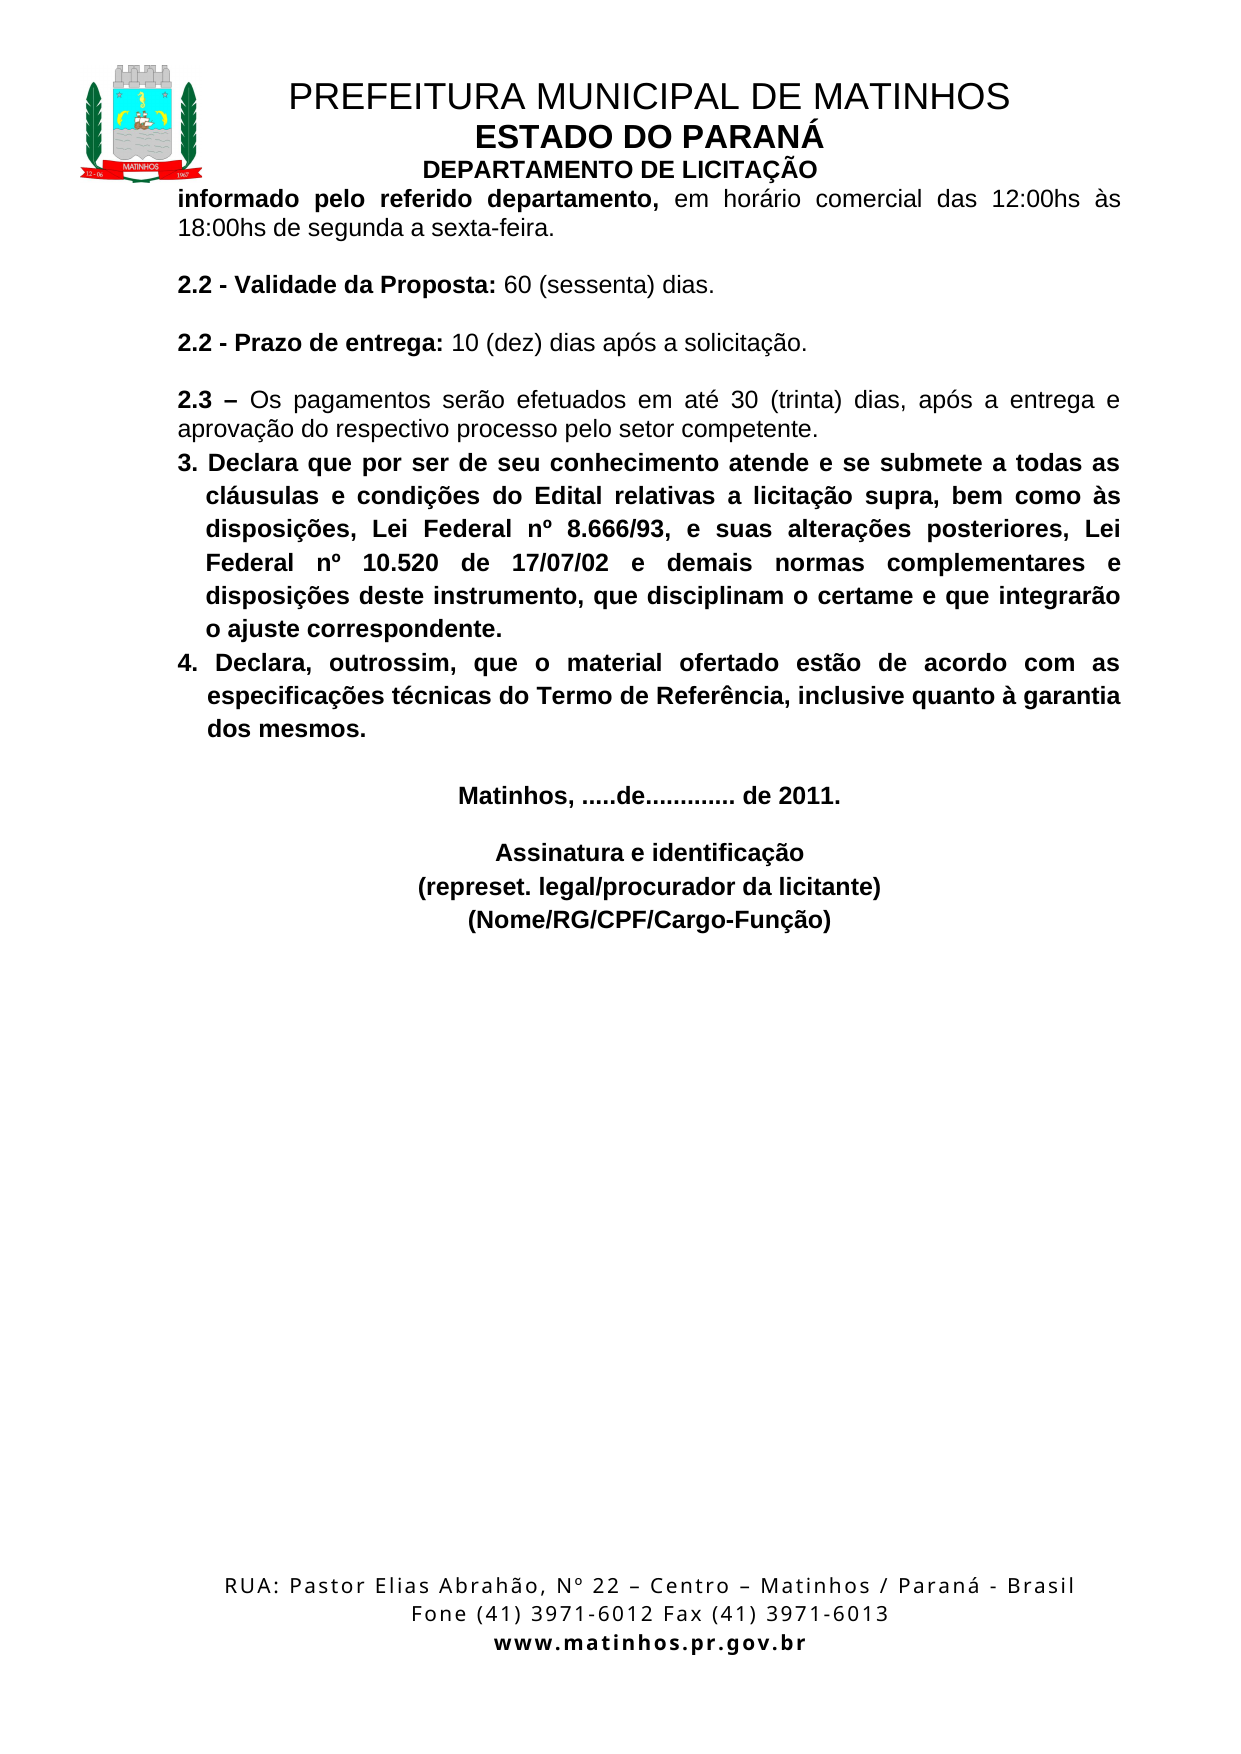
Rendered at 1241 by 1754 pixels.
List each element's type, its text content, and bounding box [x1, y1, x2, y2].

text (Nome/RG/CPF/Cargo-Função) [177, 901, 1122, 934]
text 2.2 - Validade da Proposta: (sessenta) dias. [177, 270, 1122, 299]
text 3. Declara que por ser de seu conhecimento atende e se submete a todas as cláusulas e condições do Edital relativas a licitação supra, bem como às disposições, Lei Federal nº 8.666/93, e suas alterações posteriores, Lei Federal nº 10.520 de 17/07/02 e demais normas complementares e disposições deste instrumento, que disciplinam o certame e que integrarão o ajuste correspondente. [177, 443, 1122, 643]
text 2.2 - Prazo de entrega: 10 (dez) dias após a solicitação. [177, 328, 1122, 357]
subtitle Matinhos, .....de............. de 2011. [177, 776, 1122, 810]
picture [80, 65, 203, 183]
text 2.3 – Os pagamentos serão efetuados em até 30 (trinta) dias, após a entrega e aprovação do respectivo processo pelo setor competente. [177, 385, 1122, 443]
text 4. Declara, outrossim, que o material ofertado estão de acordo com as especificações técnicas do Termo de Referência, inclusive quanto à garantia dos mesmos. [177, 643, 1122, 743]
text (represet. legal/procurador da licitante) [177, 867, 1122, 901]
text Assinatura e identificação [177, 834, 1122, 867]
